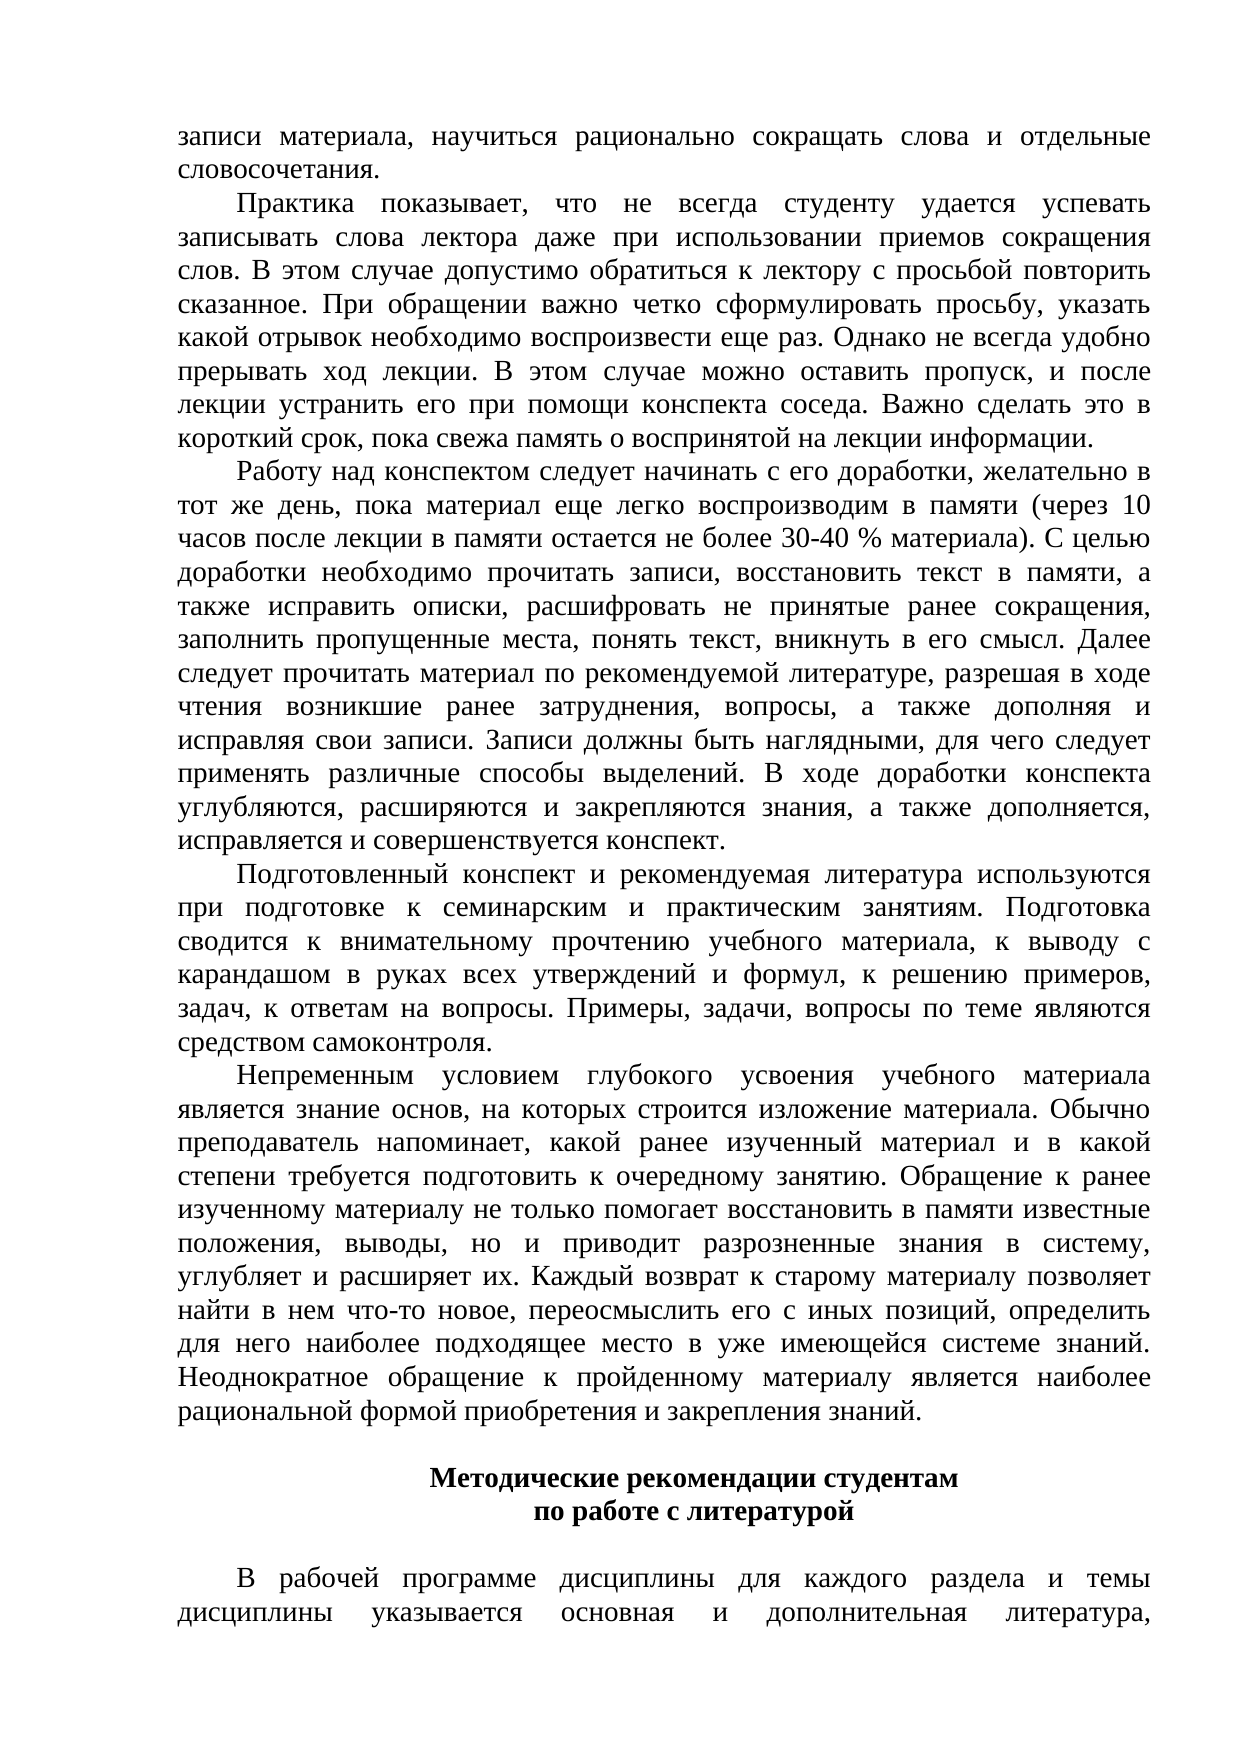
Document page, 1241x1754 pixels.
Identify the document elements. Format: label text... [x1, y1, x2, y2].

text по работе с литературой [177, 1493, 1152, 1527]
text Непременным условием глубокого усвоения учебного материала является знание основ, на которых строится изложение материала. Обычно преподаватель напоминает, какой ранее изученный материал и в какой степени требуется подготовить к очередному занятию. Обращение к ранее изученному материалу не только помогает восстановить в памяти известные положения, выводы, но и приводит разрозненные знания в систему, углубляет и расширяет их. Каждый возврат к старому материалу позволяет найти в нем что-то новое, переосмыслить его с иных позиций, определить для него наиболее подходящее место в уже имеющейся системе знаний. Неоднократное обращение к пройденному материалу является наиболее рациональной формой приобретения и закрепления знаний. [177, 1057, 1152, 1426]
text Подготовленный конспект и рекомендуемая литература используются при подготовке к семинарским и практическим занятиям. Подготовка сводится к внимательному прочтению учебного материала, к выводу с карандашом в руках всех утверждений и формул, к решению примеров, задач, к ответам на вопросы. Примеры, задачи, вопросы по теме являются средством самоконтроля. [177, 856, 1152, 1057]
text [177, 118, 1152, 185]
text Работу над конспектом следует начинать с его доработки, желательно в тот же день, пока материал еще легко воспроизводим в памяти (через 10 часов после лекции в памяти остается не более 30-40 % материала). С целью доработки необходимо прочитать записи, восстановить текст в памяти, а также исправить описки, расшифровать не принятые ранее сокращения, заполнить пропущенные места, понять текст, вникнуть в его смысл. Далее следует прочитать материал по рекомендуемой литературе, разрешая в ходе чтения возникшие ранее затруднения, вопросы, а также дополняя и исправляя свои записи. Записи должны быть наглядными, для чего следует применять различные способы выделений. В ходе доработки конспекта углубляются, расширяются и закрепляются знания, а также дополняется, исправляется и совершенствуется конспект. [177, 453, 1152, 856]
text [177, 1560, 1152, 1627]
text Практика показывает, что не всегда студенту удается успевать записывать слова лектора даже при использовании приемов сокращения слов. В этом случае допустимо обратиться к лектору с просьбой повторить сказанное. При обращении важно четко сформулировать просьбу, указать какой отрывок необходимо воспроизвести еще раз. Однако не всегда удобно прерывать ход лекции. В этом случае можно оставить пропуск, и после лекции устранить его при помощи конспекта соседа. Важно сделать это в короткий срок, пока свежа память о воспринятой на лекции информации. [177, 185, 1152, 453]
text Методические рекомендации студентам [177, 1460, 1152, 1493]
